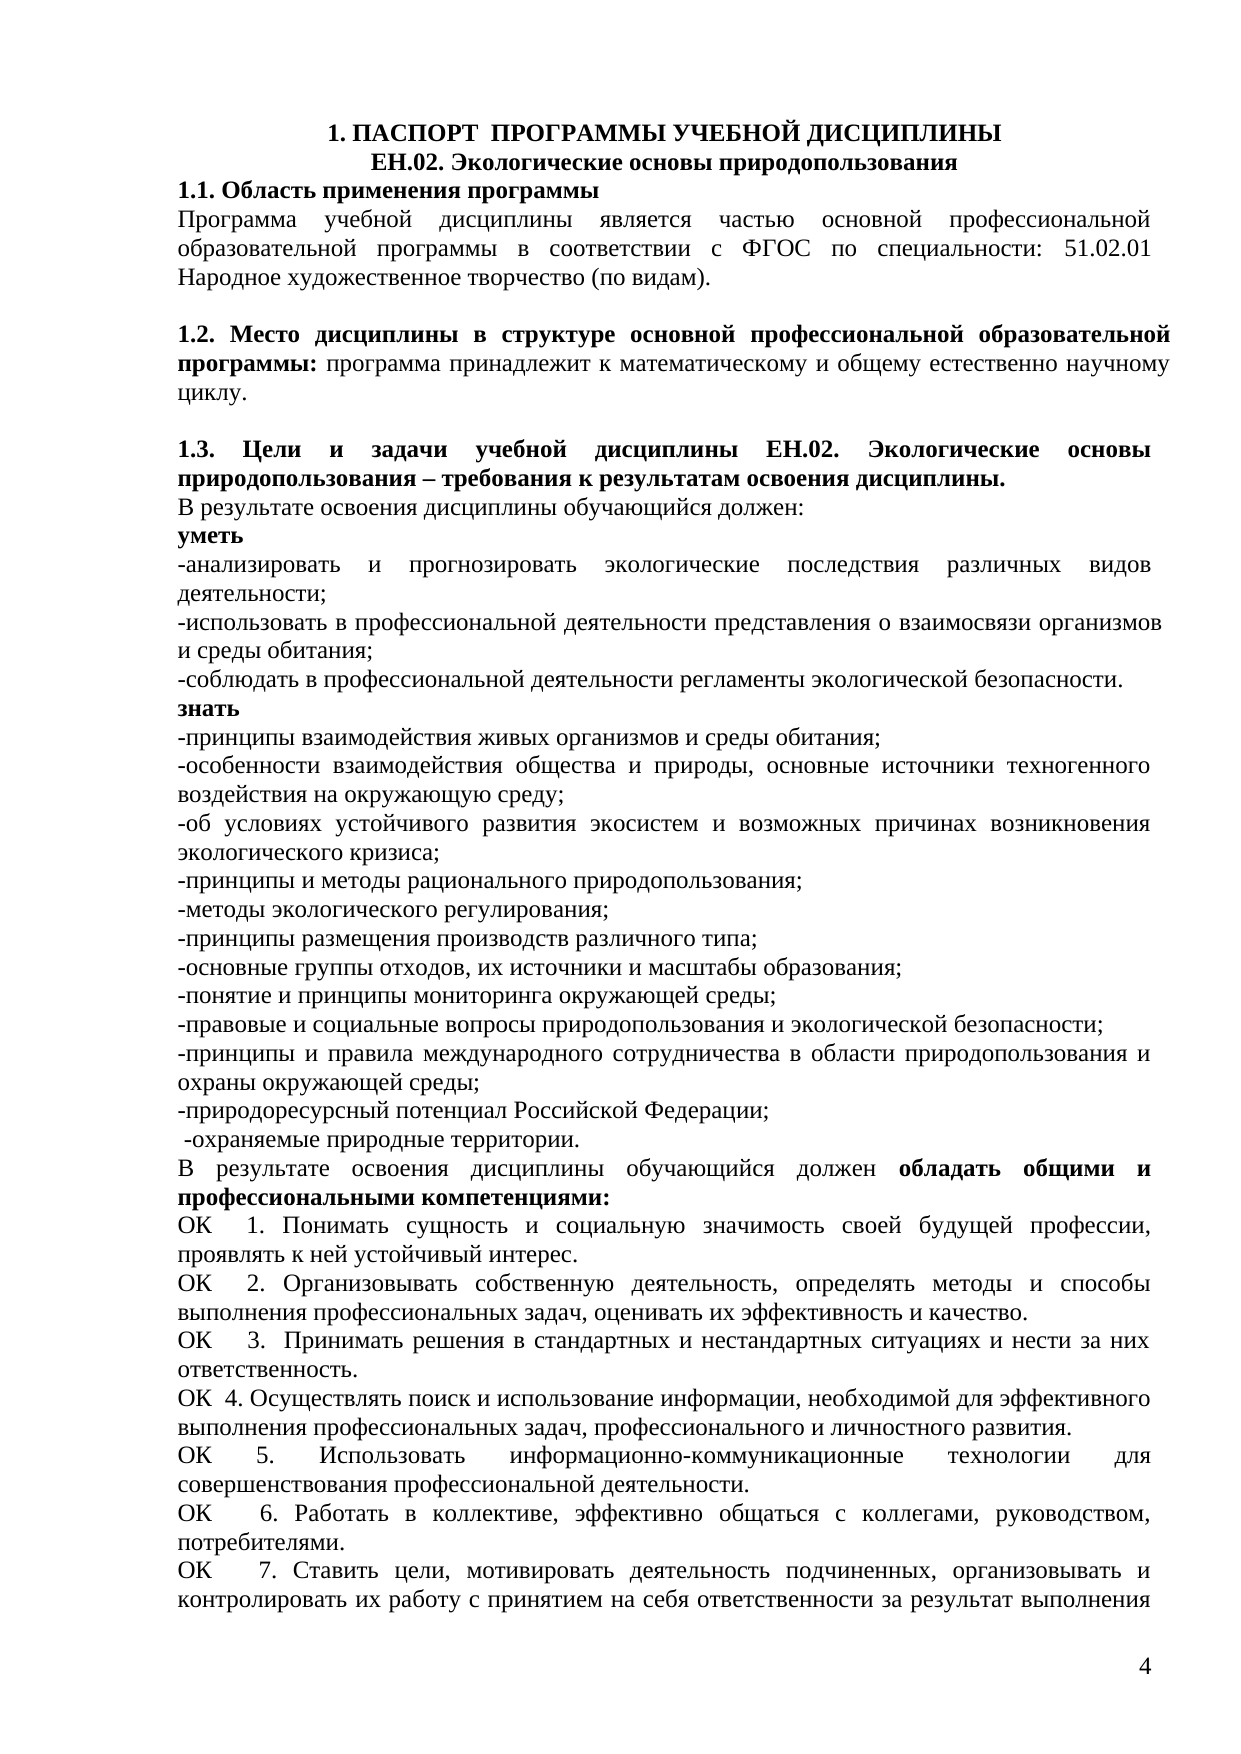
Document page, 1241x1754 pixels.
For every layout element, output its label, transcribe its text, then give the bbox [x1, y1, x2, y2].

text ОК 1. Понимать сущность и социальную значимость своей будущей профессии, проявлять к ней устойчивый интерес. [177, 1211, 1152, 1268]
text -принципы взаимодействия живых организмов и среды обитания; [177, 722, 1152, 751]
text 1.1. Область применения программы [177, 176, 1171, 204]
text В результате освоения дисциплины обучающийся должен обладать общими и профессиональными компетенциями: [177, 1153, 1152, 1211]
text -принципы размещения производств различного типа; [177, 923, 1152, 952]
text ОК 4. Осуществлять поиск и использование информации, необходимой для эффективного выполнения профессиональных задач, профессионального и личностного развития. [177, 1383, 1152, 1441]
text Программа учебной дисциплины является частью основной профессиональной образовательной программы в соответствии с ФГОС по специальности: 51.02.01 Народное художественное творчество (по видам). [177, 204, 1152, 291]
text -соблюдать в профессиональной деятельности регламенты экологической безопасности. [177, 664, 1152, 693]
text -методы экологического регулирования; [177, 894, 1152, 923]
text -правовые и социальные вопросы природопользования и экологической безопасности; [177, 1009, 1152, 1038]
text ОК 2. Организовывать собственную деятельность, определять методы и способы выполнения профессиональных задач, оценивать их эффективность и качество. [177, 1268, 1152, 1326]
text уметь [177, 521, 1152, 549]
text -анализировать и прогнозировать экологические последствия различных видов деятельности; [177, 549, 1152, 607]
text -об условиях устойчивого развития экосистем и возможных причинах возникновения экологического кризиса; [177, 808, 1152, 866]
text ОК 6. Работать в коллективе, эффективно общаться с коллегами, руководством, потребителями. [177, 1498, 1152, 1556]
text ОК 3. Принимать решения в стандартных и нестандартных ситуациях и нести за них ответственность. [177, 1326, 1152, 1383]
text 1.2. Место дисциплины в структуре основной профессиональной образовательной программы: программа принадлежит к математическому и общему естественно научному циклу. [177, 319, 1171, 406]
text -природоресурсный потенциал Российской Федерации; [177, 1096, 1152, 1124]
text ЕН.02. Экологические основы природопользования [177, 147, 1152, 176]
text -принципы и методы рационального природопользования; [177, 866, 1152, 894]
text -понятие и принципы мониторинга окружающей среды; [177, 981, 1152, 1009]
text знать [177, 693, 1152, 722]
text В результате освоения дисциплины обучающийся должен: [177, 492, 1152, 521]
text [177, 1556, 1152, 1613]
text -принципы и правила международного сотрудничества в области природопользования и охраны окружающей среды; [177, 1038, 1152, 1096]
text ОК 5. Использовать информационно-коммуникационные технологии для совершенствования профессиональной деятельности. [177, 1441, 1152, 1498]
text -охраняемые природные территории. [177, 1124, 1152, 1153]
text 1.3. Цели и задачи учебной дисциплины ЕН.02. Экологические основы природопользования – требования к результатам освоения дисциплины. [177, 434, 1152, 492]
text -использовать в профессиональной деятельности представления о взаимосвязи организмов и среды обитания; [177, 607, 1163, 664]
text -основные группы отходов, их источники и масштабы образования; [177, 952, 1152, 981]
text -особенности взаимодействия общества и природы, основные источники техногенного воздействия на окружающую среду; [177, 751, 1152, 808]
text 1. паспорт ПРОГРАММЫ УЧЕБНОЙ ДИСЦИПЛИНЫ [177, 118, 1152, 147]
